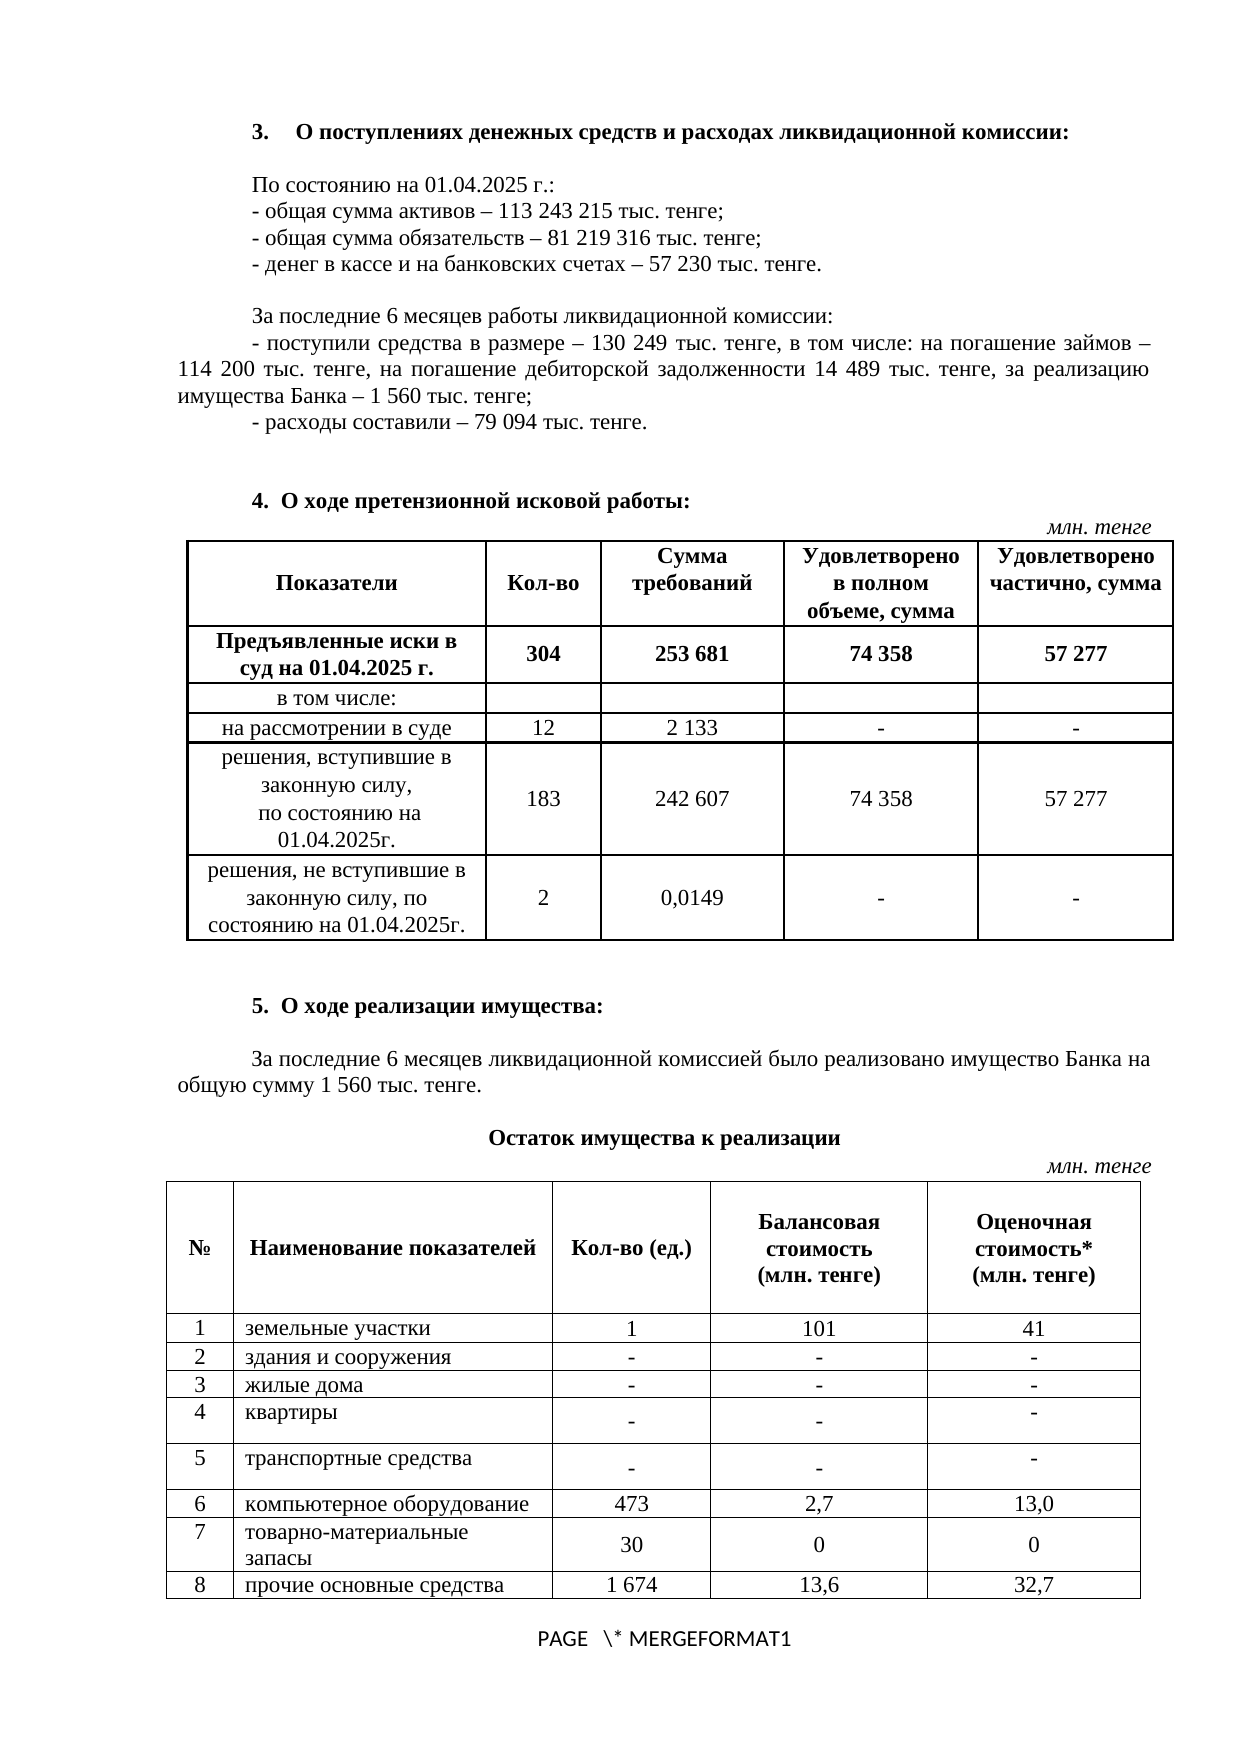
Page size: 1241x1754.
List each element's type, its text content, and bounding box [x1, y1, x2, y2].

table_cell 1 [553, 1314, 710, 1342]
table_cell - [553, 1371, 710, 1397]
table_cell 74 358 [785, 744, 977, 854]
table_cell - [711, 1343, 927, 1370]
table_cell - [553, 1398, 710, 1443]
table_header Показатели [189, 542, 485, 625]
table_cell 1 674 [553, 1572, 710, 1598]
table_cell 1 [167, 1314, 233, 1342]
table_cell 8 [167, 1572, 233, 1598]
table_cell - [553, 1343, 710, 1370]
table_cell [487, 684, 600, 712]
table_cell Предъявленные иски в суд на 01.04.2025 г. [189, 627, 485, 682]
list О ходе претензионной исковой работы: [214, 487, 1152, 513]
table_cell 12 [487, 714, 600, 741]
list За последние 6 месяцев работы ликвидационной комиссии: [177, 303, 1152, 329]
table_cell - [711, 1371, 927, 1397]
table_cell решения, вступившие в законную силу, по состоянию на 01.04.2025г. [189, 744, 485, 854]
table_header Сумма требований [602, 542, 783, 625]
table_cell 74 358 [785, 627, 977, 682]
table_header Наименование показателей [234, 1182, 552, 1313]
list - расходы составили – 79 094 тыс. тенге. [177, 408, 1152, 434]
table_cell решения, не вступившие в законную силу, по состоянию на 01.04.2025г. [189, 856, 485, 939]
table_cell - [979, 714, 1172, 741]
table_cell на рассмотрении в суде [189, 714, 485, 741]
table_cell 473 [553, 1490, 710, 1517]
table_cell 13,0 [928, 1490, 1140, 1517]
list - общая сумма обязательств – 81 219 316 тыс. тенге; [177, 223, 1152, 250]
table_cell 0 [928, 1518, 1140, 1571]
table_header Удовлетворено в полном объеме, сумма [785, 542, 977, 625]
list По состоянию на 01.04.2025 г.: [177, 171, 1152, 197]
table_cell - [711, 1398, 927, 1443]
table_cell - [928, 1398, 1140, 1443]
table_cell в том числе: [189, 684, 485, 712]
table_cell 30 [553, 1518, 710, 1571]
table_cell товарно-материальные запасы [234, 1518, 552, 1571]
table_cell - [711, 1444, 927, 1489]
table_cell 2 [167, 1343, 233, 1370]
text млн. тенге [177, 1152, 1152, 1179]
table_cell 2 [487, 856, 600, 939]
table_cell 0,0149 [602, 856, 783, 939]
text млн. тенге [915, 513, 1152, 540]
table_cell 41 [928, 1314, 1140, 1342]
table_cell 6 [167, 1490, 233, 1517]
table_header Кол-во (ед.) [553, 1182, 710, 1313]
table_cell - [785, 856, 977, 939]
table_cell 2 133 [602, 714, 783, 741]
table_cell - [979, 856, 1172, 939]
table_cell 7 [167, 1518, 233, 1571]
table_cell 253 681 [602, 627, 783, 682]
list - общая сумма активов – 113 243 215 тыс. тенге; [177, 197, 1152, 223]
table_cell 0 [711, 1518, 927, 1571]
list - денег в кассе и на банковских счетах – 57 230 тыс. тенге. [177, 250, 1152, 276]
text За последние 6 месяцев ликвидационной комиссией было реализовано имущество Банка на общую сумму 1 560 тыс. тенге. [177, 1045, 1152, 1098]
table_cell 304 [487, 627, 600, 682]
table_cell - [928, 1444, 1140, 1489]
table_cell компьютерное оборудование [234, 1490, 552, 1517]
table_cell 101 [711, 1314, 927, 1342]
table_cell жилые дома [234, 1371, 552, 1397]
table_cell 242 607 [602, 744, 783, 854]
table_header № [167, 1182, 233, 1313]
table_cell 3 [167, 1371, 233, 1397]
table_cell [602, 684, 783, 712]
table_cell 13,6 [711, 1572, 927, 1598]
table_cell 183 [487, 744, 600, 854]
table_cell прочие основные средства [234, 1572, 552, 1598]
table_cell [979, 684, 1172, 712]
list О поступлениях денежных средств и расходах ликвидационной комиссии: [177, 118, 1152, 144]
table_header Оценочная стоимость* (млн. тенге) [928, 1182, 1140, 1313]
table_cell земельные участки [234, 1314, 552, 1342]
table_cell - [928, 1343, 1140, 1370]
list - поступили средства в размере – 130 249 тыс. тенге, в том числе: на погашение займов – 114 200 тыс. тенге, на погашение дебиторской задолженности 14 489 тыс. тенге, за реализацию имущества Банка – 1 560 тыс. тенге; [177, 329, 1152, 408]
table_cell [785, 684, 977, 712]
table_cell 5 [167, 1444, 233, 1489]
table_cell 2,7 [711, 1490, 927, 1517]
table_cell транспортные средства [234, 1444, 552, 1489]
table_cell 57 277 [979, 627, 1172, 682]
table_header Удовлетворено частично, сумма [979, 542, 1172, 625]
table_header Кол-во [487, 542, 600, 625]
text Остаток имущества к реализации [177, 1124, 1152, 1150]
table_cell квартиры [234, 1398, 552, 1443]
table_cell здания и сооружения [234, 1343, 552, 1370]
table_cell 57 277 [979, 744, 1172, 854]
table_header Балансовая стоимость (млн. тенге) [711, 1182, 927, 1313]
table_cell 32,7 [928, 1572, 1140, 1598]
table_cell 4 [167, 1398, 233, 1443]
table_cell - [928, 1371, 1140, 1397]
table_cell - [553, 1444, 710, 1489]
table_cell - [785, 714, 977, 741]
list О ходе реализации имущества: [214, 992, 1152, 1018]
